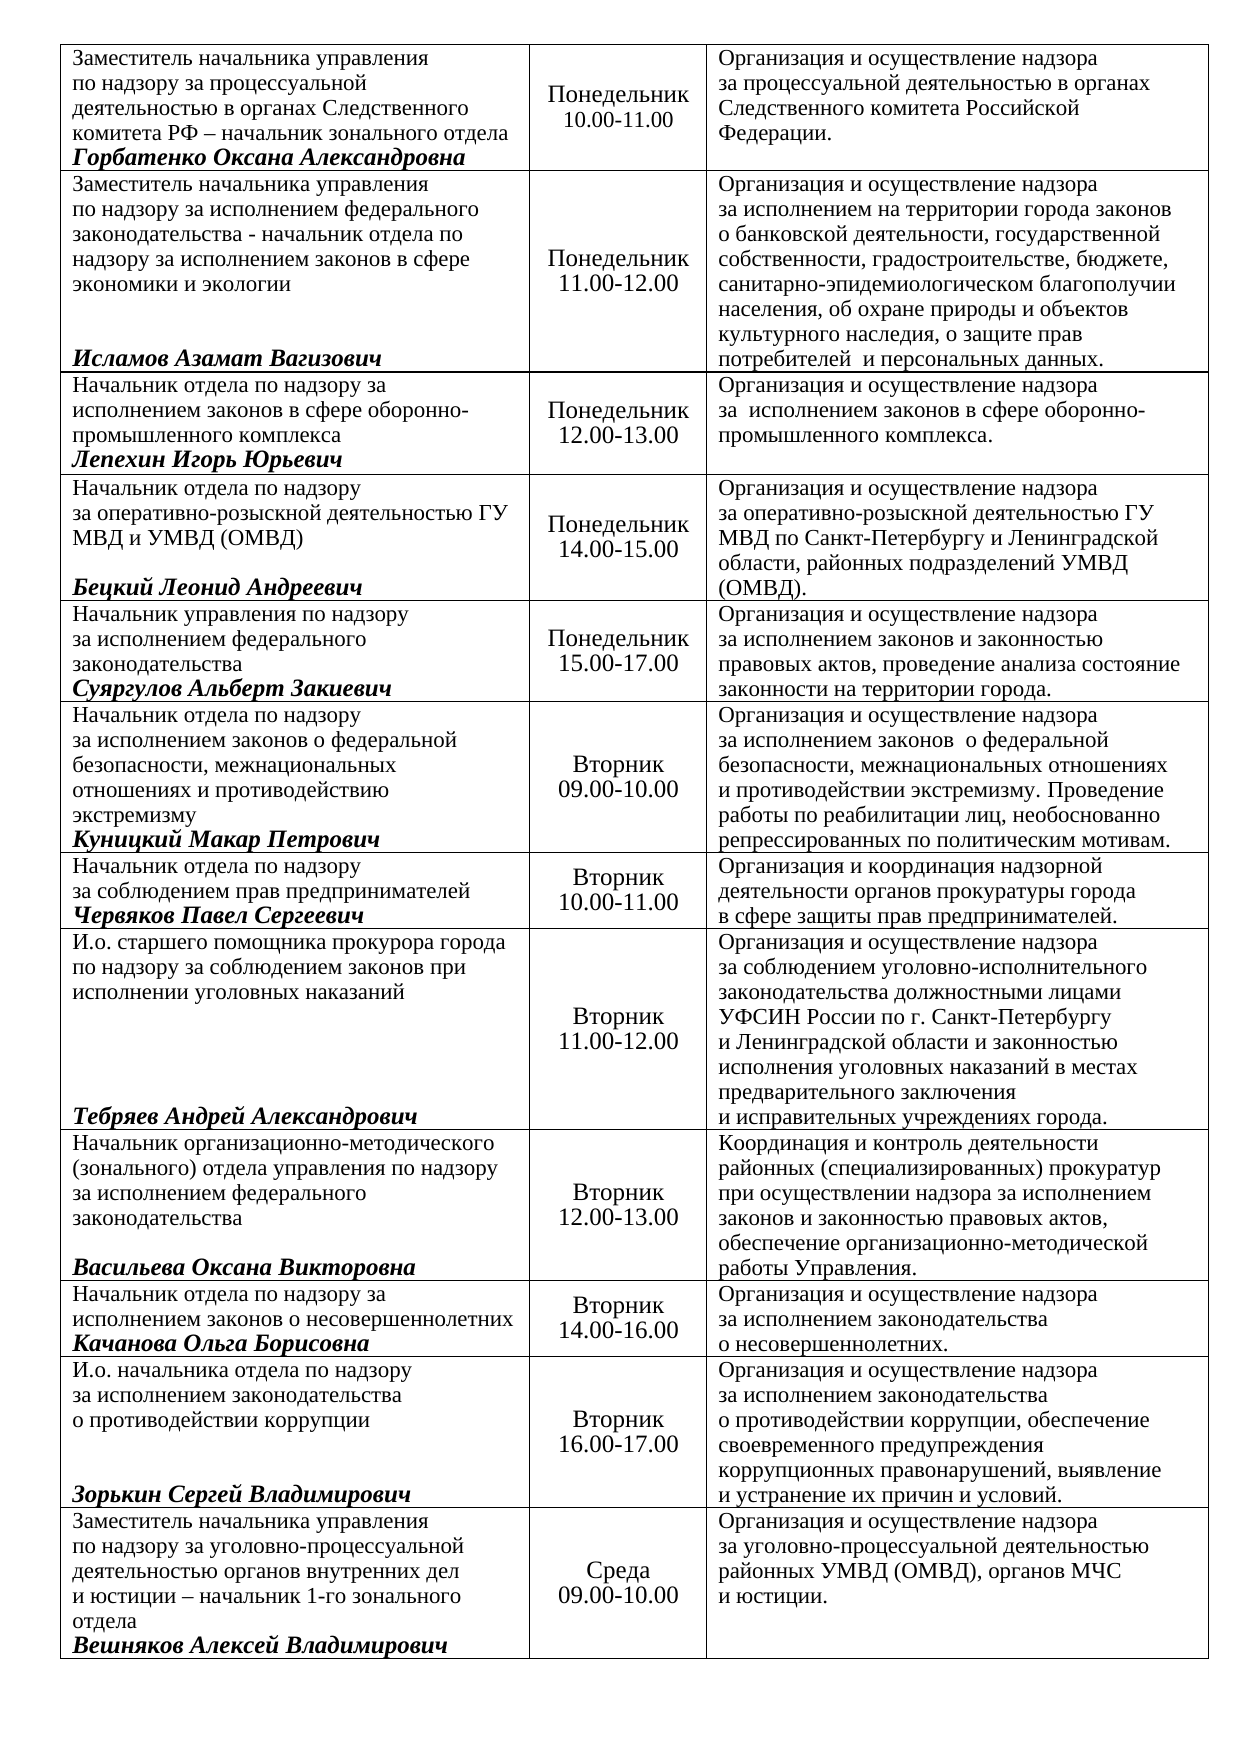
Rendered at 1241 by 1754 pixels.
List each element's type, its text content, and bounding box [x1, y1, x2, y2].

table_cell Вторник 14.00-16.00 [530, 1281, 706, 1356]
table_cell Начальник отдела по надзору за оперативно-розыскной деятельностью ГУ МВД и УМВД (ОМВД) Бецкий Леонид Андреевич [61, 475, 529, 600]
table_cell И.о. начальника отдела по надзору за исполнением законодательства о противодействии коррупции Зорькин Сергей Владимирович [61, 1357, 529, 1507]
table_cell И.о. старшего помощника прокурора города по надзору за соблюдением законов при исполнении уголовных наказаний Тебряев Андрей Александрович [61, 929, 529, 1129]
table_cell Организация и осуществление надзора за исполнением на территории города законов о банковской деятельности, государственной собственности, градостроительстве, бюджете, санитарно-эпидемиологическом благополучии населения, об охране природы и объектов культурного наследия, о защите прав потребителей и персональных данных. [707, 171, 1208, 371]
table_cell Организация и координация надзорной деятельности органов прокуратуры города в сфере защиты прав предпринимателей. [707, 853, 1208, 928]
table_cell Организация и осуществление надзора за исполнением законов и законностью правовых актов, проведение анализа состояние законности на территории города. [707, 601, 1208, 701]
table_cell Вторник 11.00-12.00 [530, 929, 706, 1129]
table_cell Организация и осуществление надзора за исполнением законодательства о противодействии коррупции, обеспечение своевременного предупреждения коррупционных правонарушений, выявление и устранение их причин и условий. [707, 1357, 1208, 1507]
table_header Понедельник 10.00-11.00 [530, 45, 706, 170]
table_cell Организация и осуществление надзора за исполнением законов в сфере оборонно-промышленного комплекса. [707, 373, 1208, 474]
table_cell Заместитель начальника управления по надзору за исполнением федерального законодательства - начальник отдела по надзору за исполнением законов в сфере экономики и экологии Исламов Азамат Вагизович [61, 171, 529, 371]
table_cell Вторник 10.00-11.00 [530, 853, 706, 928]
table_header Заместитель начальника управления по надзору за процессуальной деятельностью в органах Следственного комитета РФ – начальник зонального отдела Горбатенко Оксана Александровна [61, 45, 529, 170]
table_cell Организация и осуществление надзора за соблюдением уголовно-исполнительного законодательства должностными лицами УФСИН России по г. Санкт-Петербургу и Ленинградской области и законностью исполнения уголовных наказаний в местах предварительного заключения и исправительных учреждениях города. [707, 929, 1208, 1129]
table_cell Организация и осуществление надзора за оперативно-розыскной деятельностью ГУ МВД по Санкт-Петербургу и Ленинградской области, районных подразделений УМВД (ОМВД). [707, 475, 1208, 600]
table_cell Понедельник 15.00-17.00 [530, 601, 706, 701]
table_cell Начальник отдела по надзору за исполнением законов в сфере оборонно-промышленного комплекса Лепехин Игорь Юрьевич [61, 373, 529, 474]
table_cell Вторник 12.00-13.00 [530, 1130, 706, 1280]
table_cell Понедельник 12.00-13.00 [530, 373, 706, 474]
table_cell Координация и контроль деятельности районных (специализированных) прокуратур при осуществлении надзора за исполнением законов и законностью правовых актов, обеспечение организационно-методической работы Управления. [707, 1130, 1208, 1280]
table_cell Понедельник 11.00-12.00 [530, 171, 706, 371]
table_cell Организация и осуществление надзора за уголовно-процессуальной деятельностью районных УМВД (ОМВД), органов МЧС и юстиции. [707, 1508, 1208, 1658]
table_cell Начальник организационно-методического (зонального) отдела управления по надзору за исполнением федерального законодательства Васильева Оксана Викторовна [61, 1130, 529, 1280]
table_cell Начальник отдела по надзору за исполнением законов о федеральной безопасности, межнациональных отношениях и противодействию экстремизму Куницкий Макар Петрович [61, 702, 529, 852]
table_cell Начальник отдела по надзору за исполнением законов о несовершеннолетних Качанова Ольга Борисовна [61, 1281, 529, 1356]
table_cell Вторник 16.00-17.00 [530, 1357, 706, 1507]
table_header Организация и осуществление надзора за процессуальной деятельностью в органах Следственного комитета Российской Федерации. [707, 45, 1208, 170]
table_cell Вторник 09.00-10.00 [530, 702, 706, 852]
table_cell Начальник управления по надзору за исполнением федерального законодательства Суяргулов Альберт Закиевич [61, 601, 529, 701]
table_cell Среда 09.00-10.00 [530, 1508, 706, 1658]
table_cell Заместитель начальника управления по надзору за уголовно-процессуальной деятельностью органов внутренних дел и юстиции – начальник 1-го зонального отдела Вешняков Алексей Владимирович [61, 1508, 529, 1658]
table_cell Организация и осуществление надзора за исполнением законодательства о несовершеннолетних. [707, 1281, 1208, 1356]
table_cell Понедельник 14.00-15.00 [530, 475, 706, 600]
table_cell Начальник отдела по надзору за соблюдением прав предпринимателей Червяков Павел Сергеевич [61, 853, 529, 928]
table_cell Организация и осуществление надзора за исполнением законов о федеральной безопасности, межнациональных отношениях и противодействии экстремизму. Проведение работы по реабилитации лиц, необоснованно репрессированных по политическим мотивам. [707, 702, 1208, 852]
